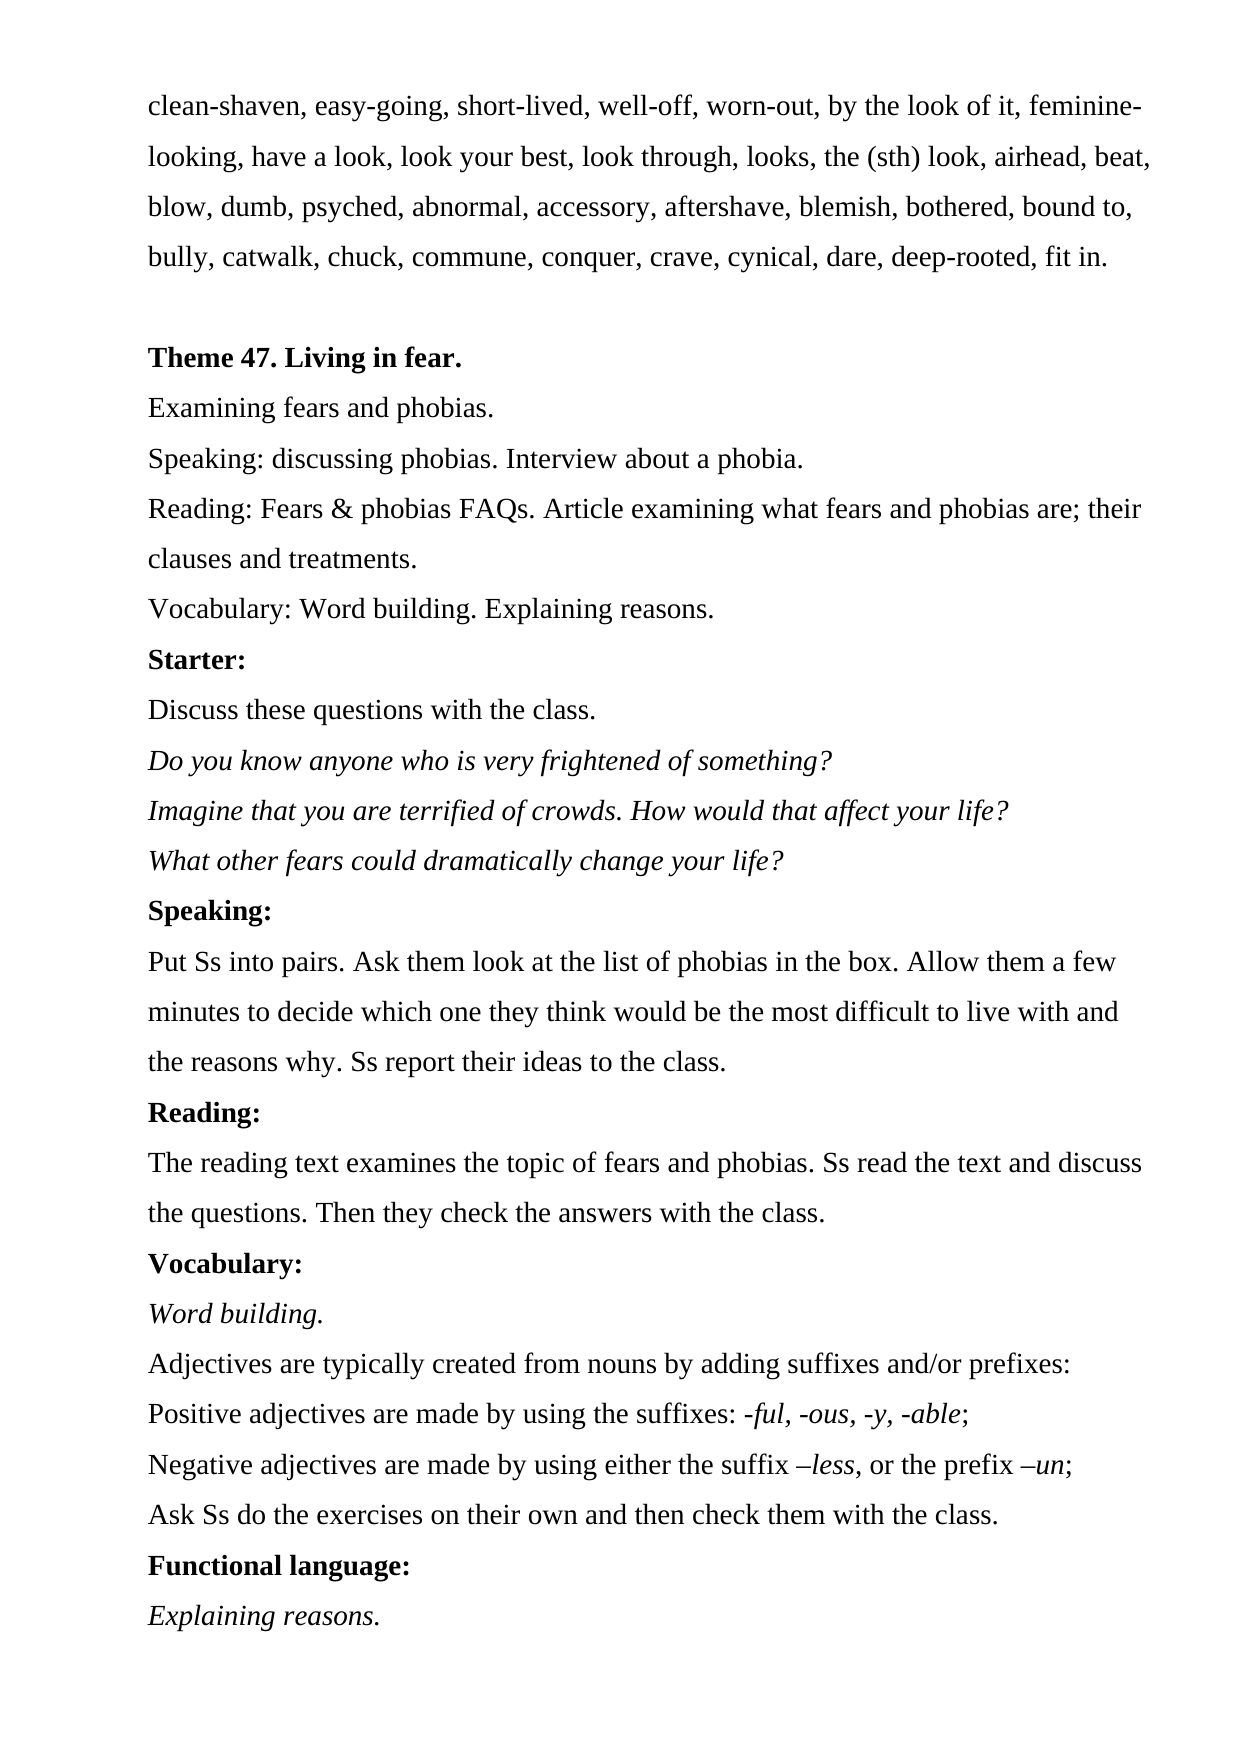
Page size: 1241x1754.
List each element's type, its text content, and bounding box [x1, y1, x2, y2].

text Word building. [148, 1296, 1152, 1329]
text What other fears could dramatically change your life? [148, 843, 1152, 877]
text Negative adjectives are made by using either the suffix –less, or the prefix –un; [148, 1447, 1152, 1481]
text Functional language: [148, 1548, 1152, 1581]
text Theme 47. Living in fear. [148, 340, 1152, 374]
text Put Ss into pairs. Ask them look at the list of phobias in the box. Allow them a few minutes to decide which one they think would be the most difficult to live with and the reasons why. Ss report their ideas to the class. [148, 944, 1152, 1078]
text The reading text examines the topic of fears and phobias. Ss read the text and discuss the questions. Then they check the answers with the class. [148, 1145, 1152, 1229]
text Starter: [148, 642, 1152, 676]
text Do you know anyone who is very frightened of something? [148, 743, 1152, 776]
text Vocabulary: Word building. Explaining reasons. [148, 592, 1152, 625]
text Speaking: [148, 893, 1152, 927]
text Reading: Fears & phobias FAQs. Article examining what fears and phobias are; their clauses and treatments. [148, 491, 1152, 575]
text Positive adjectives are made by using the suffixes: -ful, -ous, -y, -able; [148, 1397, 1152, 1430]
text clean-shaven, easy-going, short-lived, well-off, worn-out, by the look of it, feminine-looking, have a look, look your best, look through, looks, the (sth) look, airhead, beat, blow, dumb, psyched, abnormal, accessory, aftershave, blemish, bothered, bound to, bully, catwalk, chuck, commune, conquer, crave, cynical, dare, deep-rooted, fit in. [148, 88, 1152, 273]
text Imagine that you are terrified of crowds. How would that affect your life? [148, 793, 1152, 826]
text Discuss these questions with the class. [148, 692, 1152, 726]
text Adjectives are typically created from nouns by adding suffixes and/or prefixes: [148, 1346, 1152, 1380]
text Examining fears and phobias. [148, 390, 1152, 424]
text Speaking: discussing phobias. Interview about a phobia. [148, 441, 1152, 474]
text Reading: [148, 1095, 1152, 1128]
text Vocabulary: [148, 1246, 1152, 1279]
text Ask Ss do the exercises on their own and then check them with the class. [148, 1497, 1152, 1531]
text Explaining reasons. [148, 1598, 1152, 1631]
